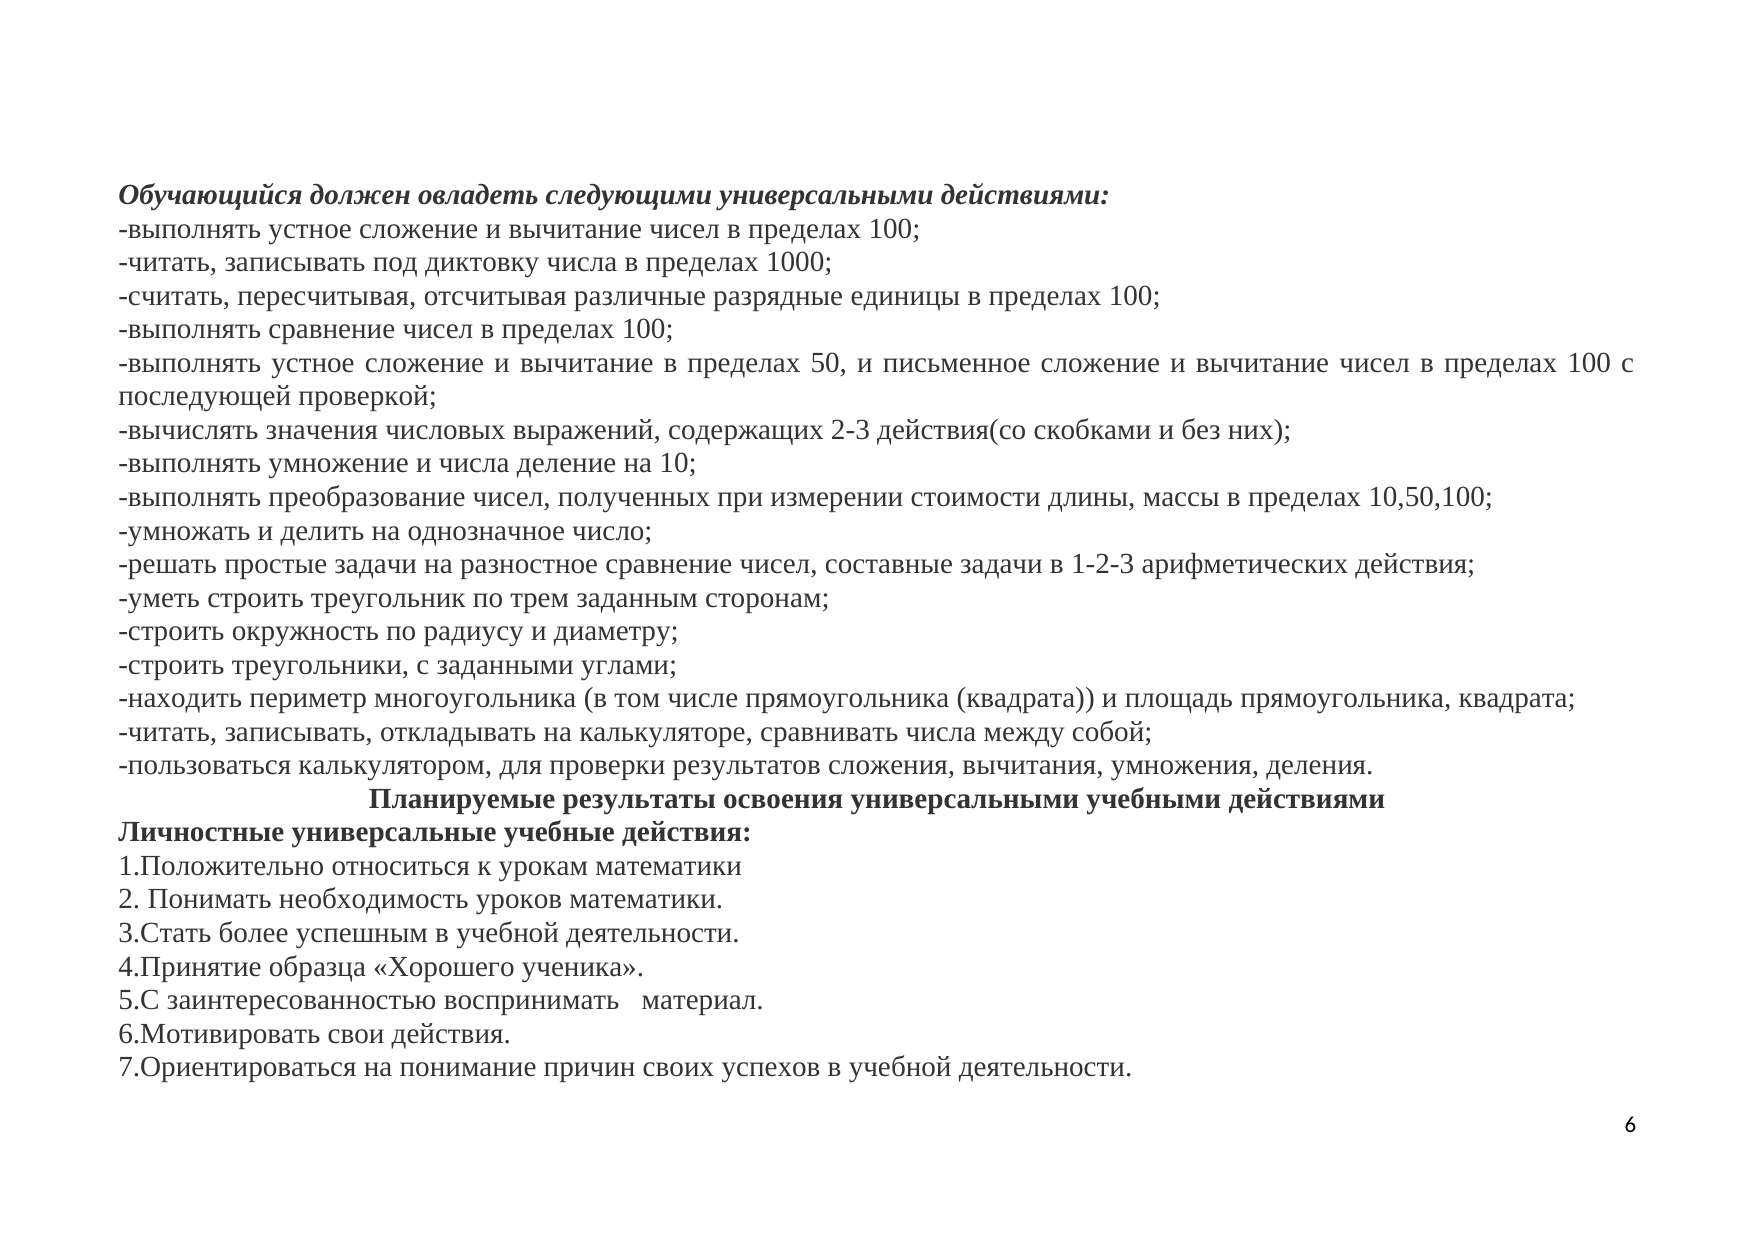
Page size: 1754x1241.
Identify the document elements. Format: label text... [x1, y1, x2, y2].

text 5.С заинтересованностью воспринимать материал. [118, 982, 1636, 1016]
text -вычислять значения числовых выражений, содержащих 2-3 действия(со скобками и без них); [118, 412, 1636, 446]
text -пользоваться калькулятором, для проверки результатов сложения, вычитания, умножения, деления. [118, 747, 1636, 781]
text -читать, записывать, откладывать на калькуляторе, сравнивать числа между собой; [118, 714, 1636, 747]
text -выполнять сравнение чисел в пределах 100; [118, 311, 1636, 345]
text Обучающийся должен овладеть следующими универсальными действиями: [118, 177, 1636, 211]
text -решать простые задачи на разностное сравнение чисел, составные задачи в 1-2-3 арифметических действия; [118, 546, 1636, 580]
text -считать, пересчитывая, отсчитывая различные разрядные единицы в пределах 100; [118, 278, 1636, 311]
text 3.Стать более успешным в учебной деятельности. [118, 915, 1636, 949]
text 4.Принятие образца «Хорошего ученика». [118, 949, 1636, 982]
text -умножать и делить на однозначное число; [118, 513, 1636, 546]
text -уметь строить треугольник по трем заданным сторонам; [118, 580, 1636, 613]
text -выполнять устное сложение и вычитание в пределах 50, и письменное сложение и вычитание чисел в пределах 100 с последующей проверкой; [118, 345, 1636, 412]
text -строить треугольники, с заданными углами; [118, 647, 1636, 680]
text -читать, записывать под диктовку числа в пределах 1000; [118, 244, 1636, 278]
text -выполнять устное сложение и вычитание чисел в пределах 100; [118, 211, 1636, 244]
text -выполнять умножение и числа деление на 10; [118, 446, 1636, 479]
text Личностные универсальные учебные действия: [118, 814, 1636, 848]
text 6.Мотивировать свои действия. [118, 1016, 1636, 1049]
text 1.Положительно относиться к урокам математики [118, 848, 1636, 882]
text Планируемые результаты освоения универсальными учебными действиями [118, 781, 1636, 814]
text -выполнять преобразование чисел, полученных при измерении стоимости длины, массы в пределах 10,50,100; [118, 479, 1636, 513]
text 2. Понимать необходимость уроков математики. [118, 882, 1636, 915]
text -находить периметр многоугольника (в том числе прямоугольника (квадрата)) и площадь прямоугольника, квадрата; [118, 680, 1636, 714]
text 7.Ориентироваться на понимание причин своих успехов в учебной деятельности. [118, 1049, 1636, 1083]
text -строить окружность по радиусу и диаметру; [118, 613, 1636, 647]
